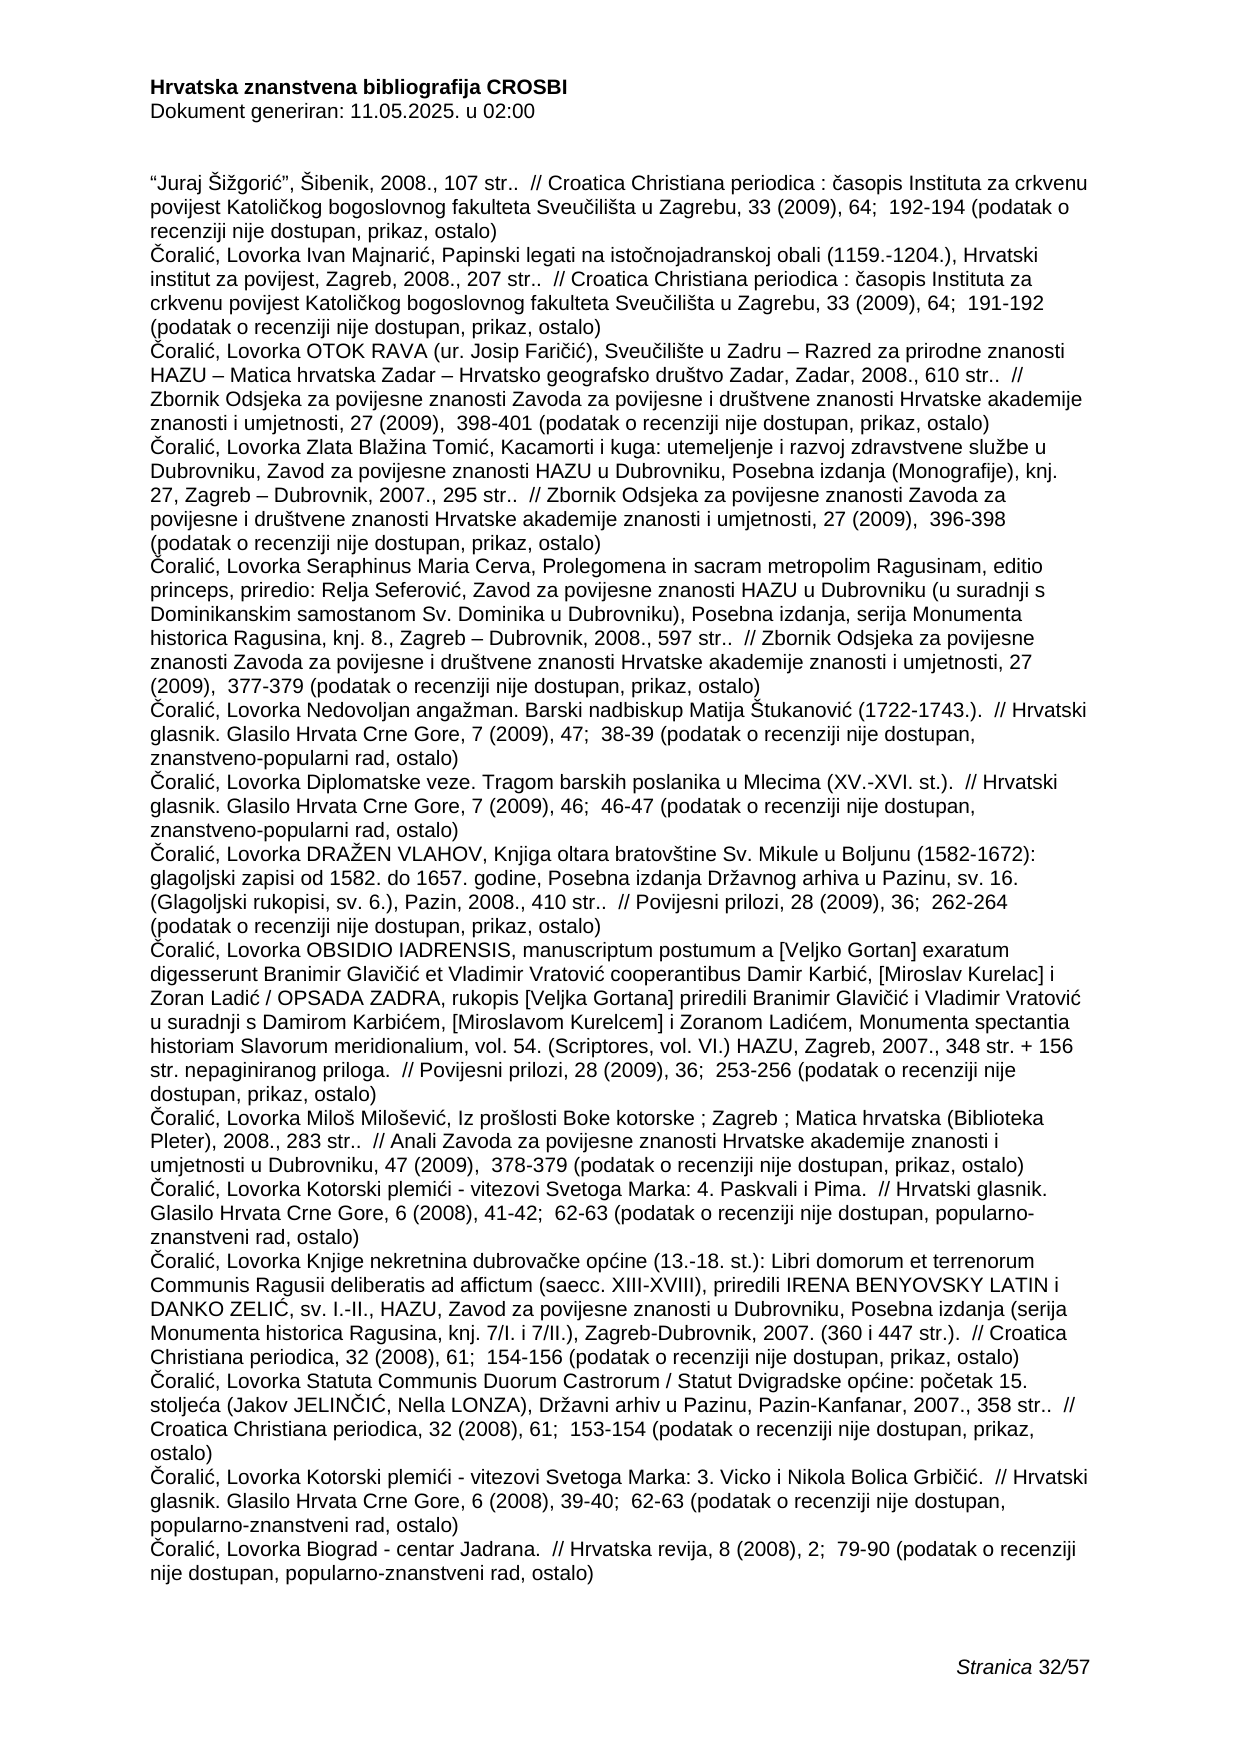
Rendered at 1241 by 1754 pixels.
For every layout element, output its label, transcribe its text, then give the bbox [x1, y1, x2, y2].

text Čoralić, Lovorka [150, 339, 1090, 434]
text Čoralić, Lovorka [150, 1537, 1090, 1584]
text Čoralić, Lovorka [150, 171, 1090, 243]
text Čoralić, Lovorka [150, 1249, 1090, 1369]
text Čoralić, Lovorka [150, 842, 1090, 938]
text Čoralić, Lovorka [150, 243, 1090, 339]
text Čoralić, Lovorka [150, 698, 1090, 770]
text Čoralić, Lovorka [150, 770, 1090, 842]
text Čoralić, Lovorka [150, 938, 1090, 1105]
text Čoralić, Lovorka [150, 554, 1090, 698]
text Čoralić, Lovorka [150, 1369, 1090, 1465]
text Čoralić, Lovorka [150, 1105, 1090, 1177]
text Čoralić, Lovorka [150, 1465, 1090, 1537]
text Čoralić, Lovorka [150, 1177, 1090, 1249]
text Čoralić, Lovorka [150, 434, 1090, 554]
